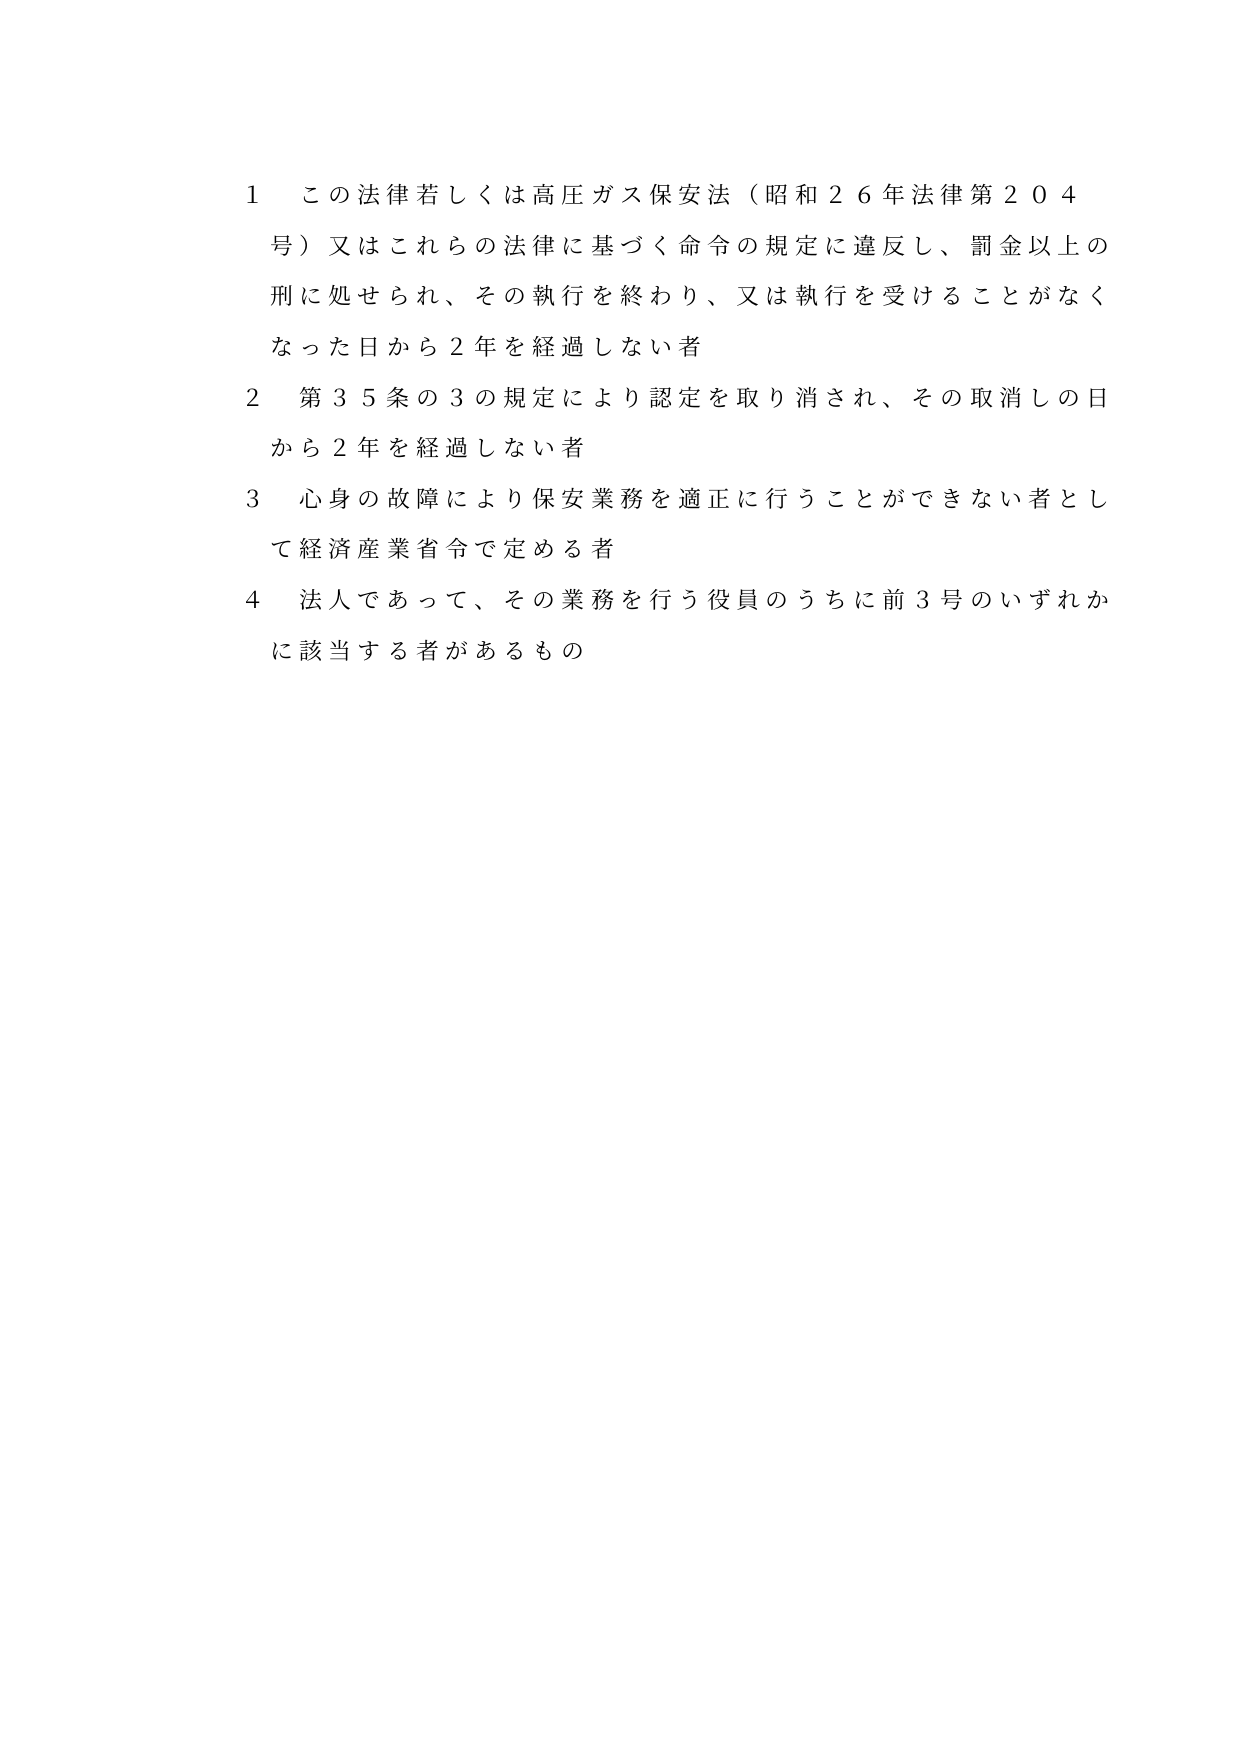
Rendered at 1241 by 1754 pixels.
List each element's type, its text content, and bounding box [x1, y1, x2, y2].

text ４ 法人であって、その業務を行う役員のうちに前３号のいずれかに該当する者があるもの [237, 573, 1116, 674]
text ２ 第３５条の３の規定により認定を取り消され、その取消しの日から２年を経過しない者 [237, 371, 1116, 472]
text ３ 心身の故障により保安業務を適正に行うことができない者として経済産業省令で定める者 [237, 472, 1116, 573]
text １ この法律若しくは高圧ガス保安法（昭和２６年法律第２０４号）又はこれらの法律に基づく命令の規定に違反し、罰金以上の刑に処せられ、その執行を終わり、又は執行を受けることがなくなった日から２年を経過しない者 [237, 168, 1116, 371]
